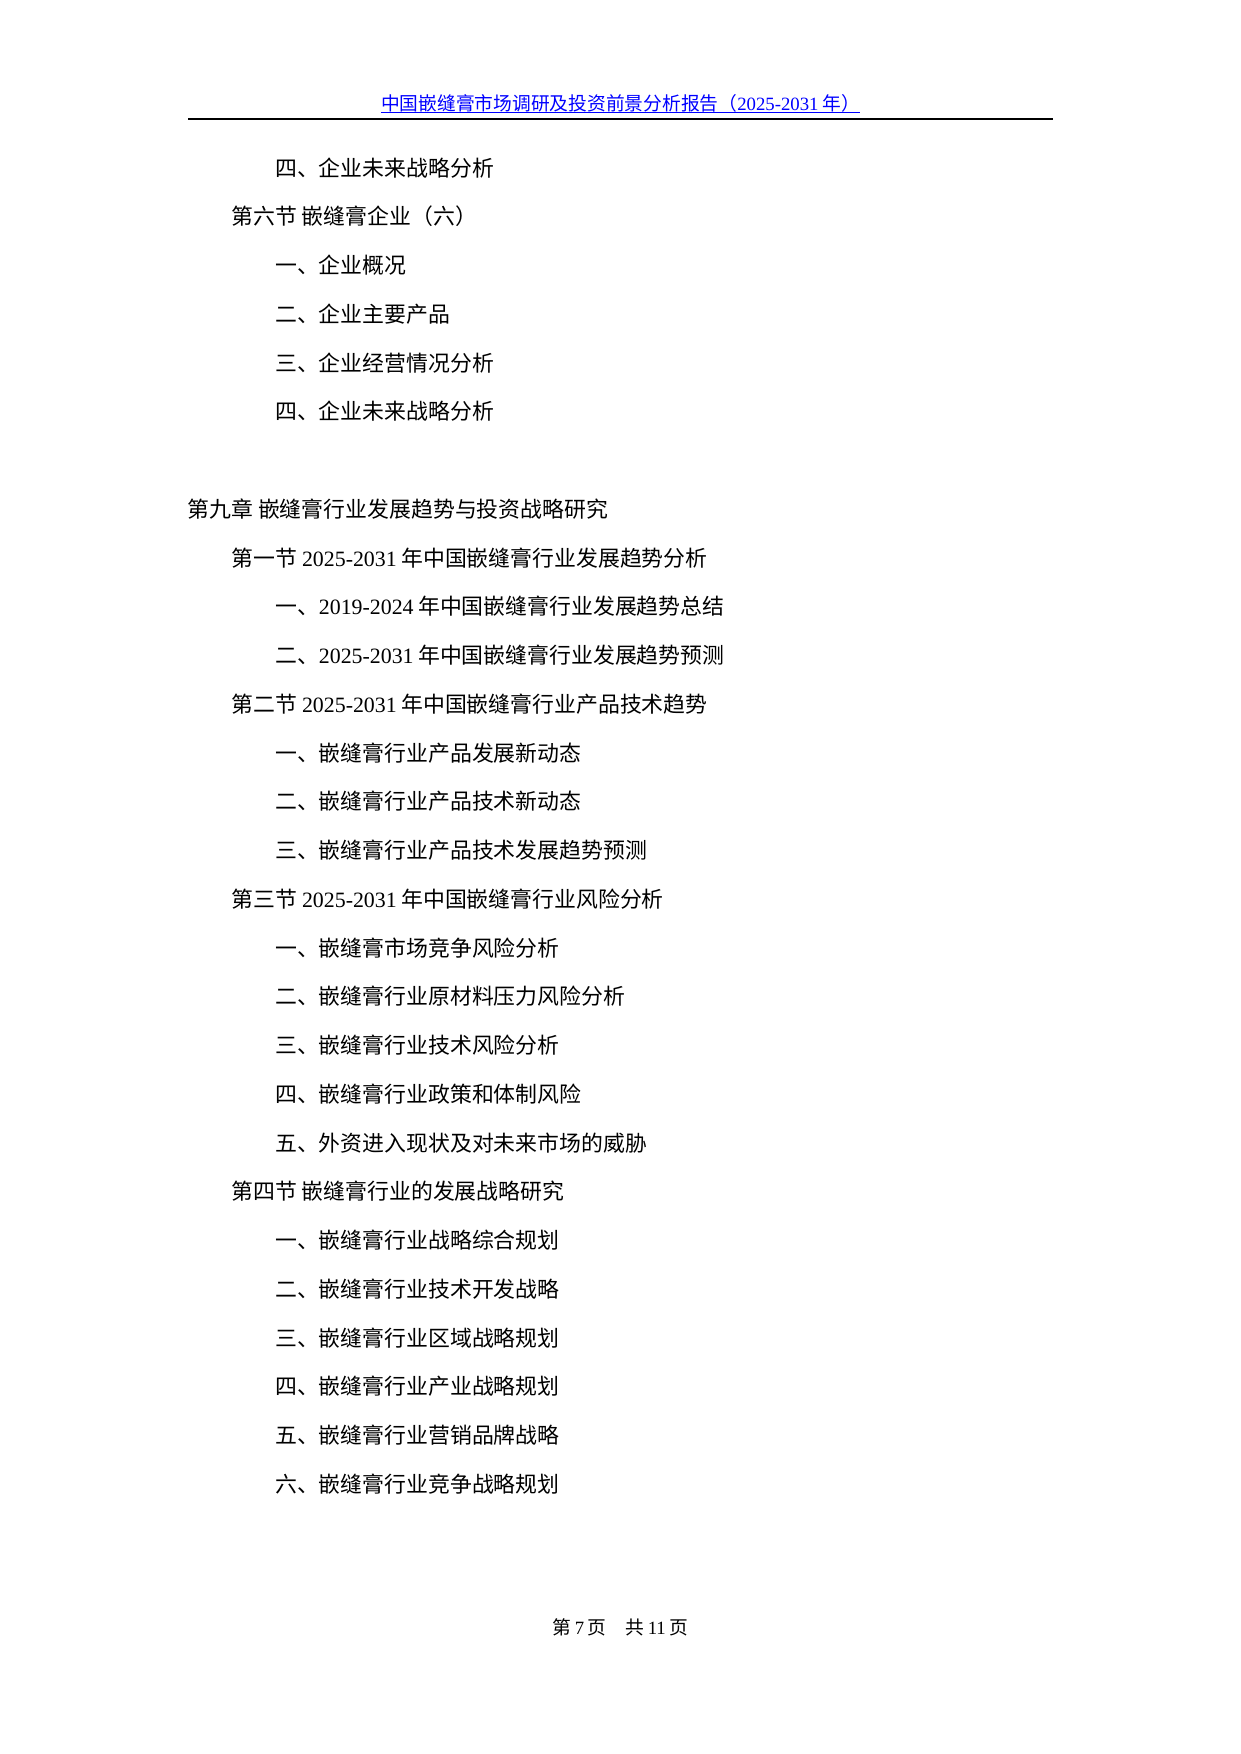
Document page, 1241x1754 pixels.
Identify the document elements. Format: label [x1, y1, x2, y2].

text [187, 150, 1053, 1499]
